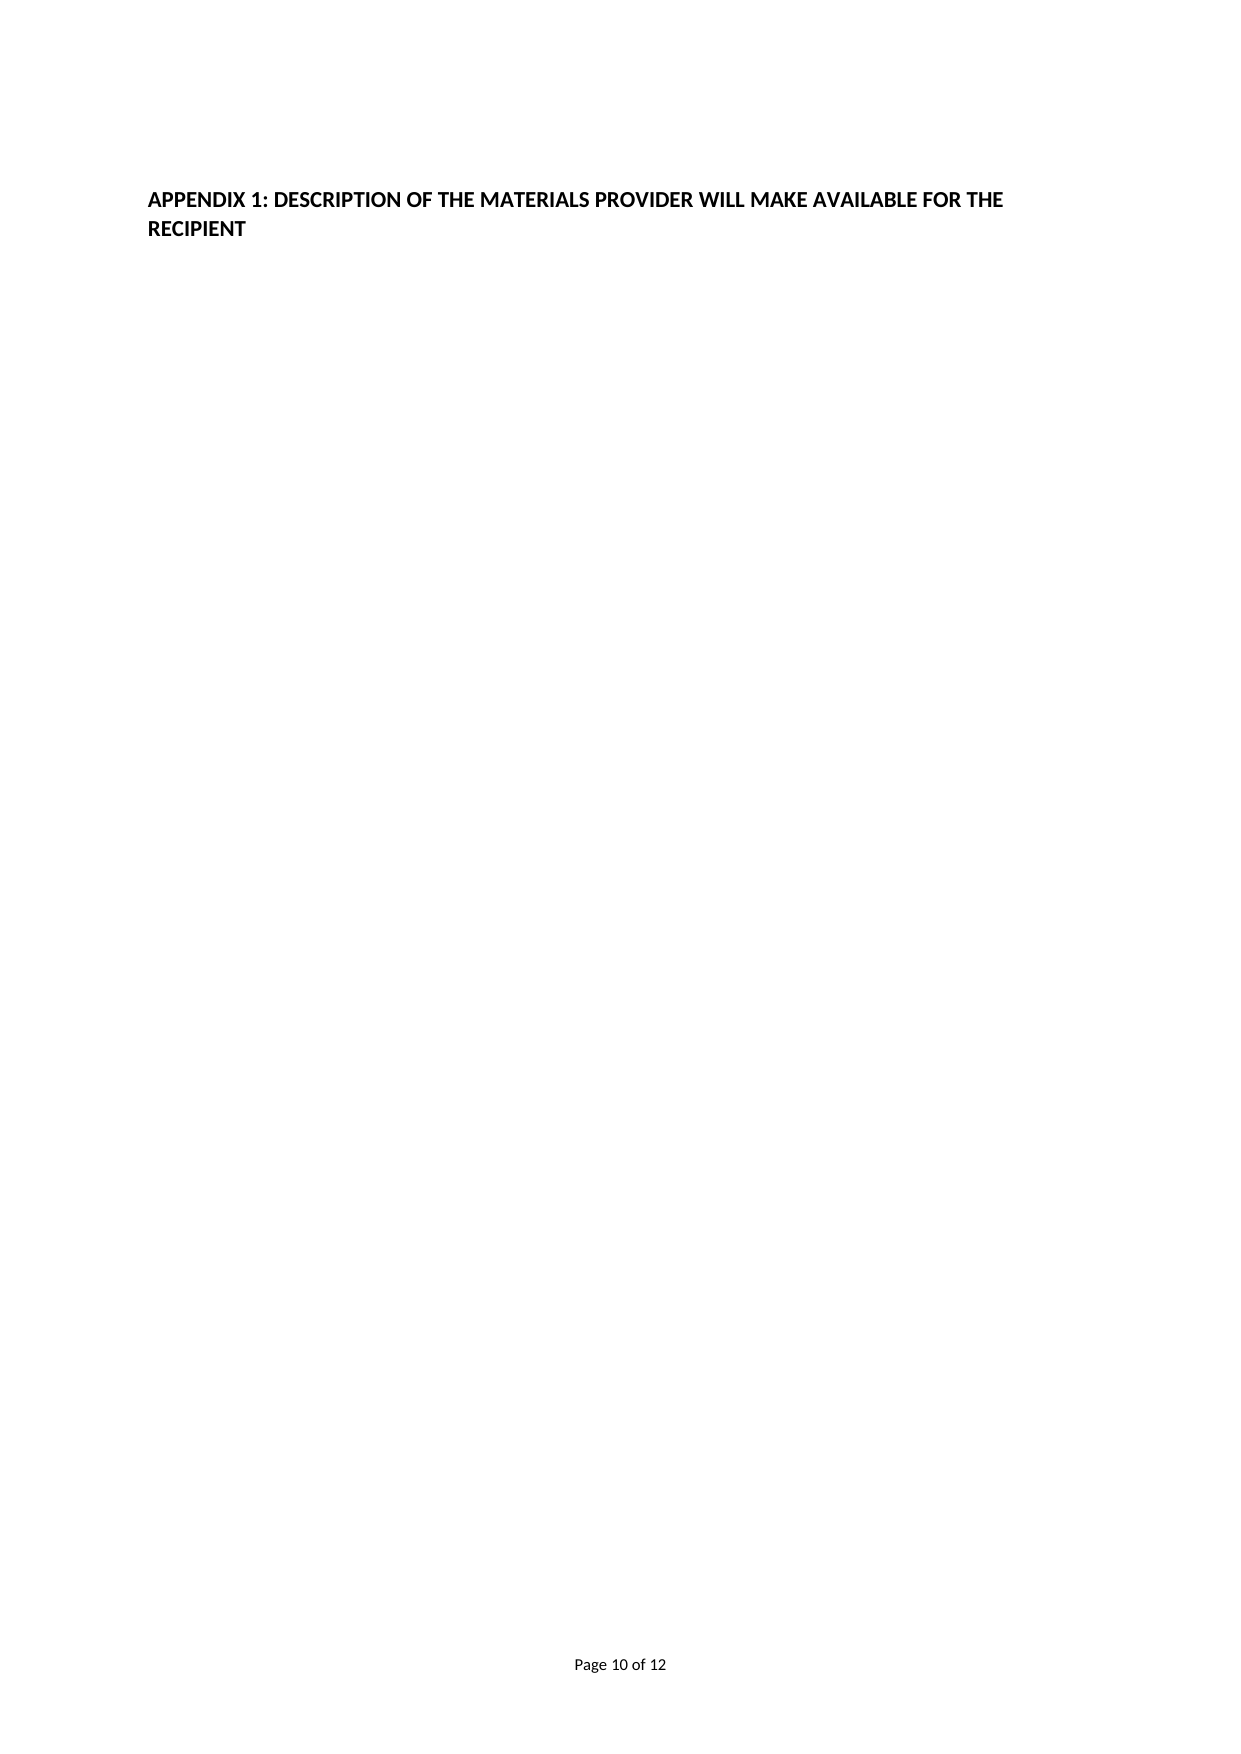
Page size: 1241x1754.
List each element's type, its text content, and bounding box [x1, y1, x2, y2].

subtitle Appendix 1: Description of the materials Provider will make available for the Recipient [148, 185, 1092, 243]
